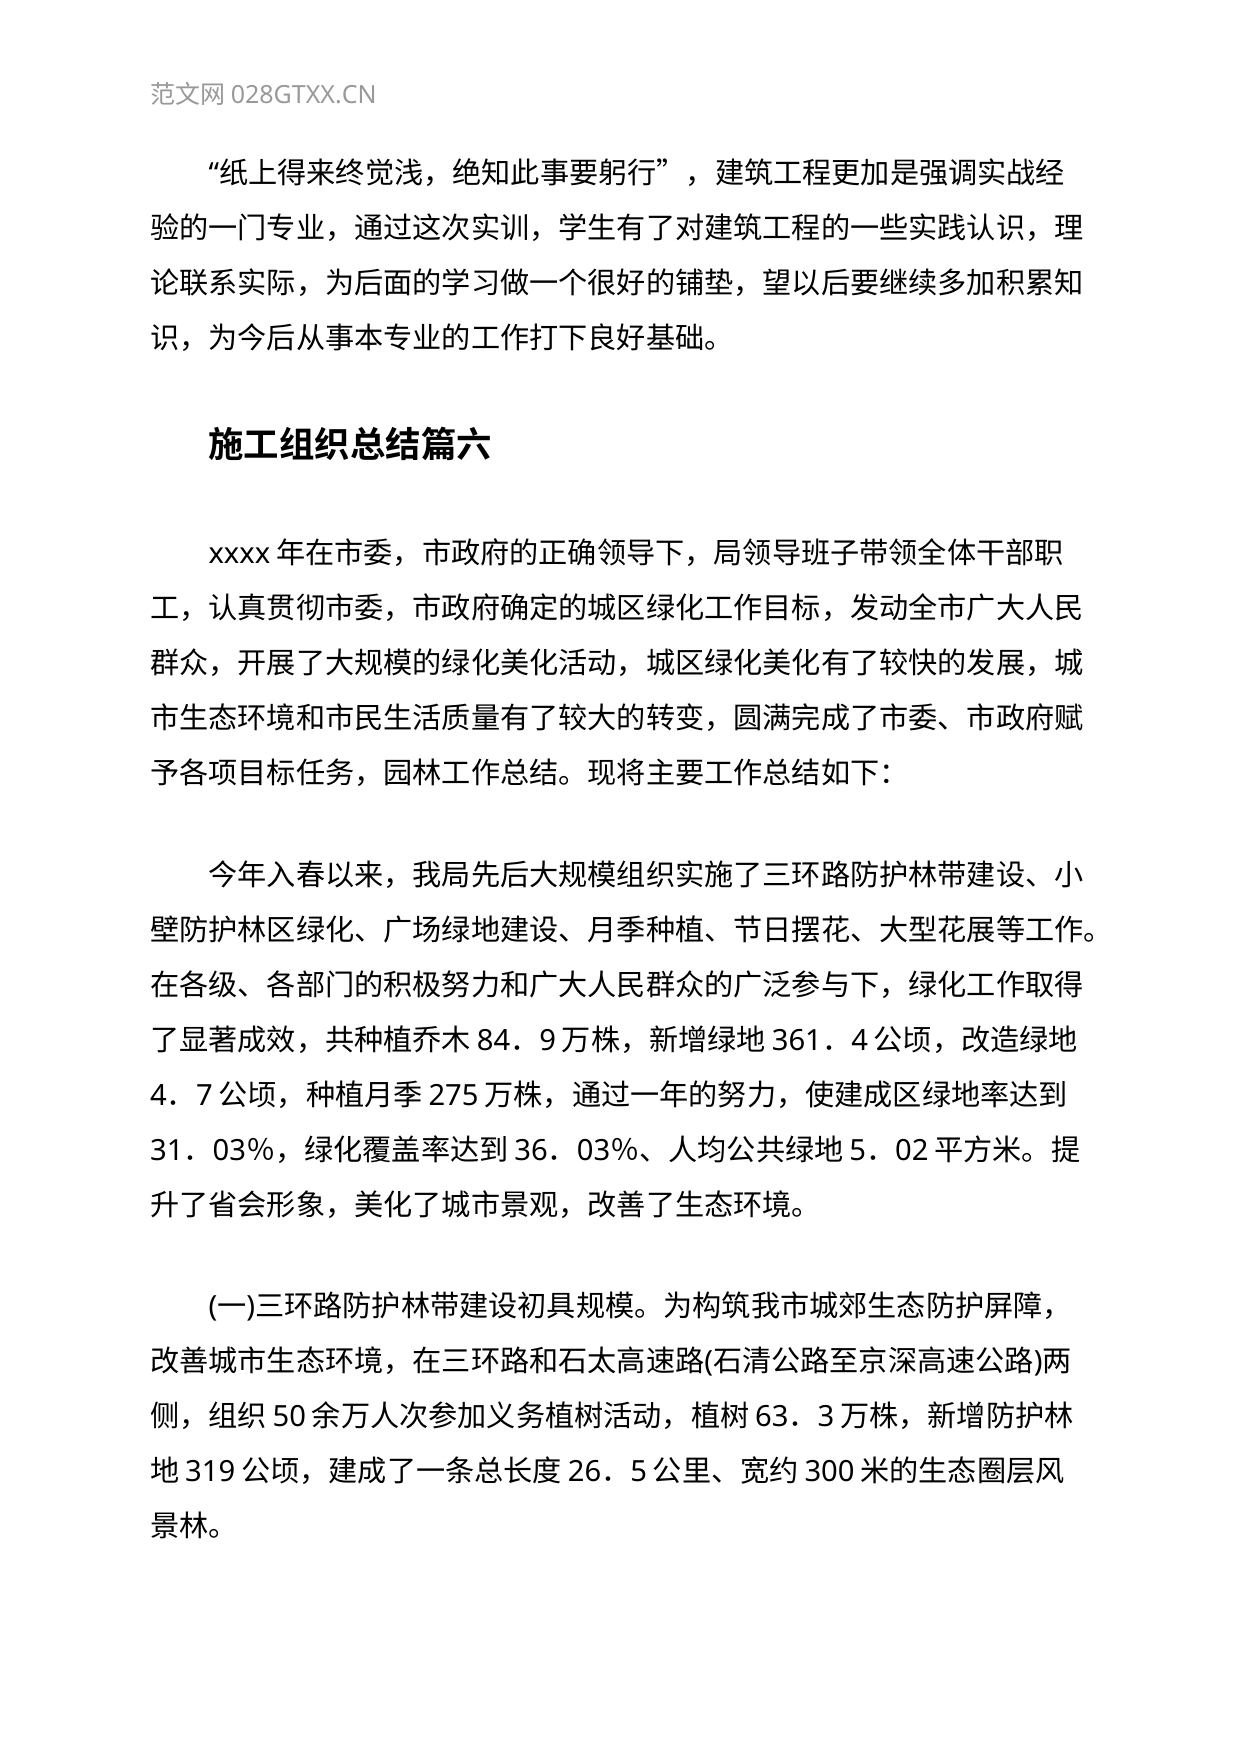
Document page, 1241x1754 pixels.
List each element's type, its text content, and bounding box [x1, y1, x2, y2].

text 今年入春以来，我局先后大规模组织实施了三环路防护林带建设、小壁防护林区绿化、广场绿地建设、月季种植、节日摆花、大型花展等工作。在各级、各部门的积极努力和广大人民群众的广泛参与下，绿化工作取得了显著成效，共种植乔木84．9万株，新增绿地361．4公顷，改造绿地4．7公顷，种植月季275万株，通过一年的努力，使建成区绿地率达到31．03％，绿化覆盖率达到36．03％、人均公共绿地5．02平方米。提升了省会形象，美化了城市景观，改善了生态环境。 [150, 851, 1090, 1223]
text 施工组织总结篇六 [150, 417, 1090, 468]
text xxxx年在市委，市政府的正确领导下，局领导班子带领全体干部职工，认真贯彻市委，市政府确定的城区绿化工作目标，发动全市广大人民群众，开展了大规模的绿化美化活动，城区绿化美化有了较快的发展，城市生态环境和市民生活质量有了较大的转变，圆满完成了市委、市政府赋予各项目标任务，园林工作总结。现将主要工作总结如下： [150, 530, 1090, 792]
text “纸上得来终觉浅，绝知此事要躬行”，建筑工程更加是强调实战经验的一门专业，通过这次实训，学生有了对建筑工程的一些实践认识，理论联系实际，为后面的学习做一个很好的铺垫，望以后要继续多加积累知识，为今后从事本专业的工作打下良好基础。 [150, 150, 1090, 357]
text (一)三环路防护林带建设初具规模。为构筑我市城郊生态防护屏障，改善城市生态环境，在三环路和石太高速路(石清公路至京深高速公路)两侧，组织50余万人次参加义务植树活动，植树63．3万株，新增防护林地319公顷，建成了一条总长度26．5公里、宽约300米的生态圈层风景林。 [150, 1283, 1090, 1545]
